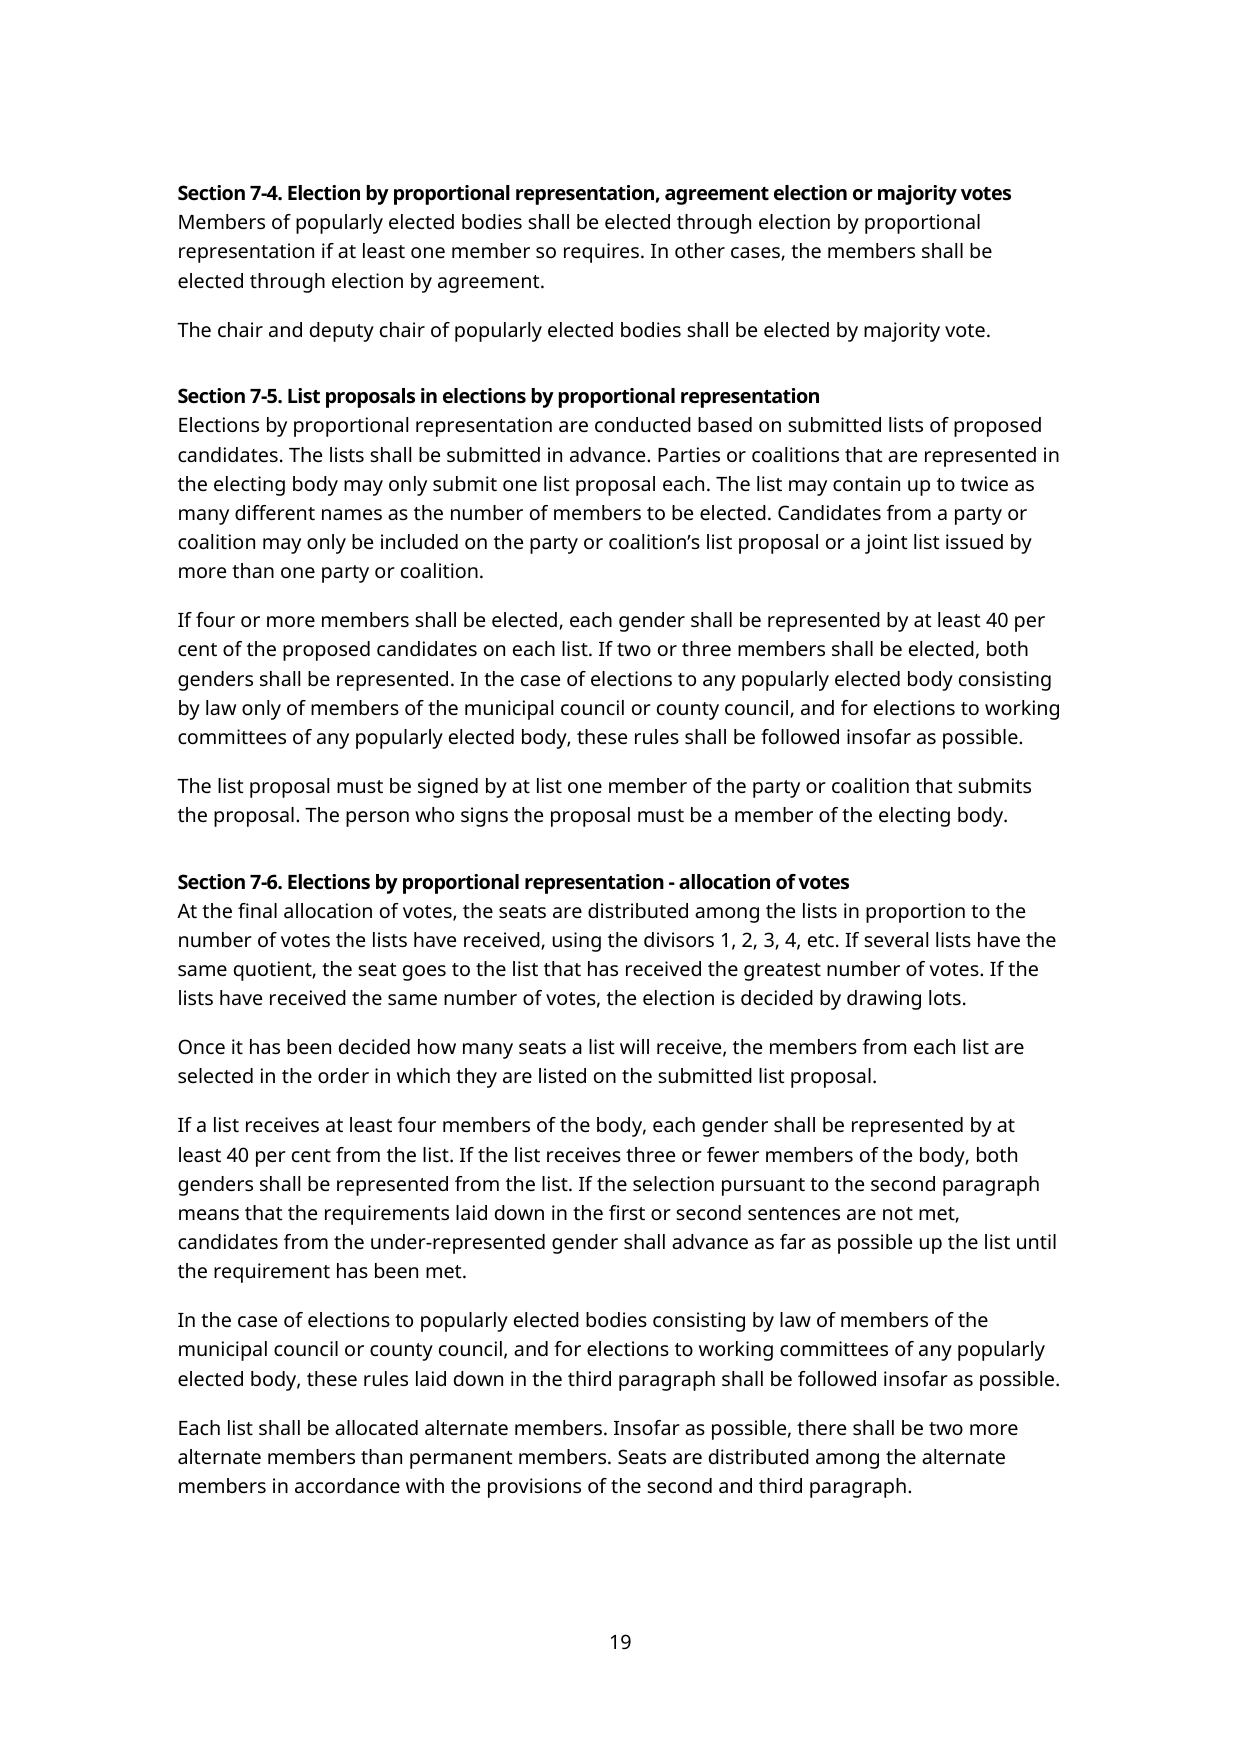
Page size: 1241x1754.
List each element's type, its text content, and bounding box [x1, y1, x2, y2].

subtitle Section 7-4. Election by proportional representation, agreement election or majority votes [177, 177, 1063, 206]
text The list proposal must be signed by at list one member of the party or coalition that submits the proposal. The person who signs the proposal must be a member of the electing body. [177, 770, 1063, 828]
text Members of popularly elected bodies shall be elected through election by proportional representation if at least one member so requires. In other cases, the members shall be elected through election by agreement. [177, 206, 1063, 294]
text Once it has been decided how many seats a list will receive, the members from each list are selected in the order in which they are listed on the submitted list proposal. [177, 1031, 1063, 1090]
text Each list shall be allocated alternate members. Insofar as possible, there shall be two more alternate members than permanent members. Seats are distributed among the alternate members in accordance with the provisions of the second and third paragraph. [177, 1412, 1063, 1499]
text The chair and deputy chair of popularly elected bodies shall be elected by majority vote. [177, 314, 1063, 343]
text If four or more members shall be elected, each gender shall be represented by at least 40 per cent of the proposed candidates on each list. If two or three members shall be elected, both genders shall be represented. In the case of elections to any popularly elected body consisting by law only of members of the municipal council or county council, and for elections to working committees of any popularly elected body, these rules shall be followed insofar as possible. [177, 604, 1063, 750]
subtitle Section 7-6. Elections by proportional representation - allocation of votes [177, 866, 1063, 895]
text In the case of elections to popularly elected bodies consisting by law of members of the municipal council or county council, and for elections to working committees of any popularly elected body, these rules laid down in the third paragraph shall be followed insofar as possible. [177, 1304, 1063, 1392]
subtitle Section 7-5. List proposals in elections by proportional representation [177, 380, 1063, 409]
text At the final allocation of votes, the seats are distributed among the lists in proportion to the number of votes the lists have received, using the divisors 1, 2, 3, 4, etc. If several lists have the same quotient, the seat goes to the list that has received the greatest number of votes. If the lists have received the same number of votes, the election is decided by drawing lots. [177, 895, 1063, 1012]
text If a list receives at least four members of the body, each gender shall be represented by at least 40 per cent from the list. If the list receives three or fewer members of the body, both genders shall be represented from the list. If the selection pursuant to the second paragraph means that the requirements laid down in the first or second sentences are not met, candidates from the under-represented gender shall advance as far as possible up the list until the requirement has been met. [177, 1109, 1063, 1284]
text Elections by proportional representation are conducted based on submitted lists of proposed candidates. The lists shall be submitted in advance. Parties or coalitions that are represented in the electing body may only submit one list proposal each. The list may contain up to twice as many different names as the number of members to be elected. Candidates from a party or coalition may only be included on the party or coalition’s list proposal or a joint list issued by more than one party or coalition. [177, 409, 1063, 584]
